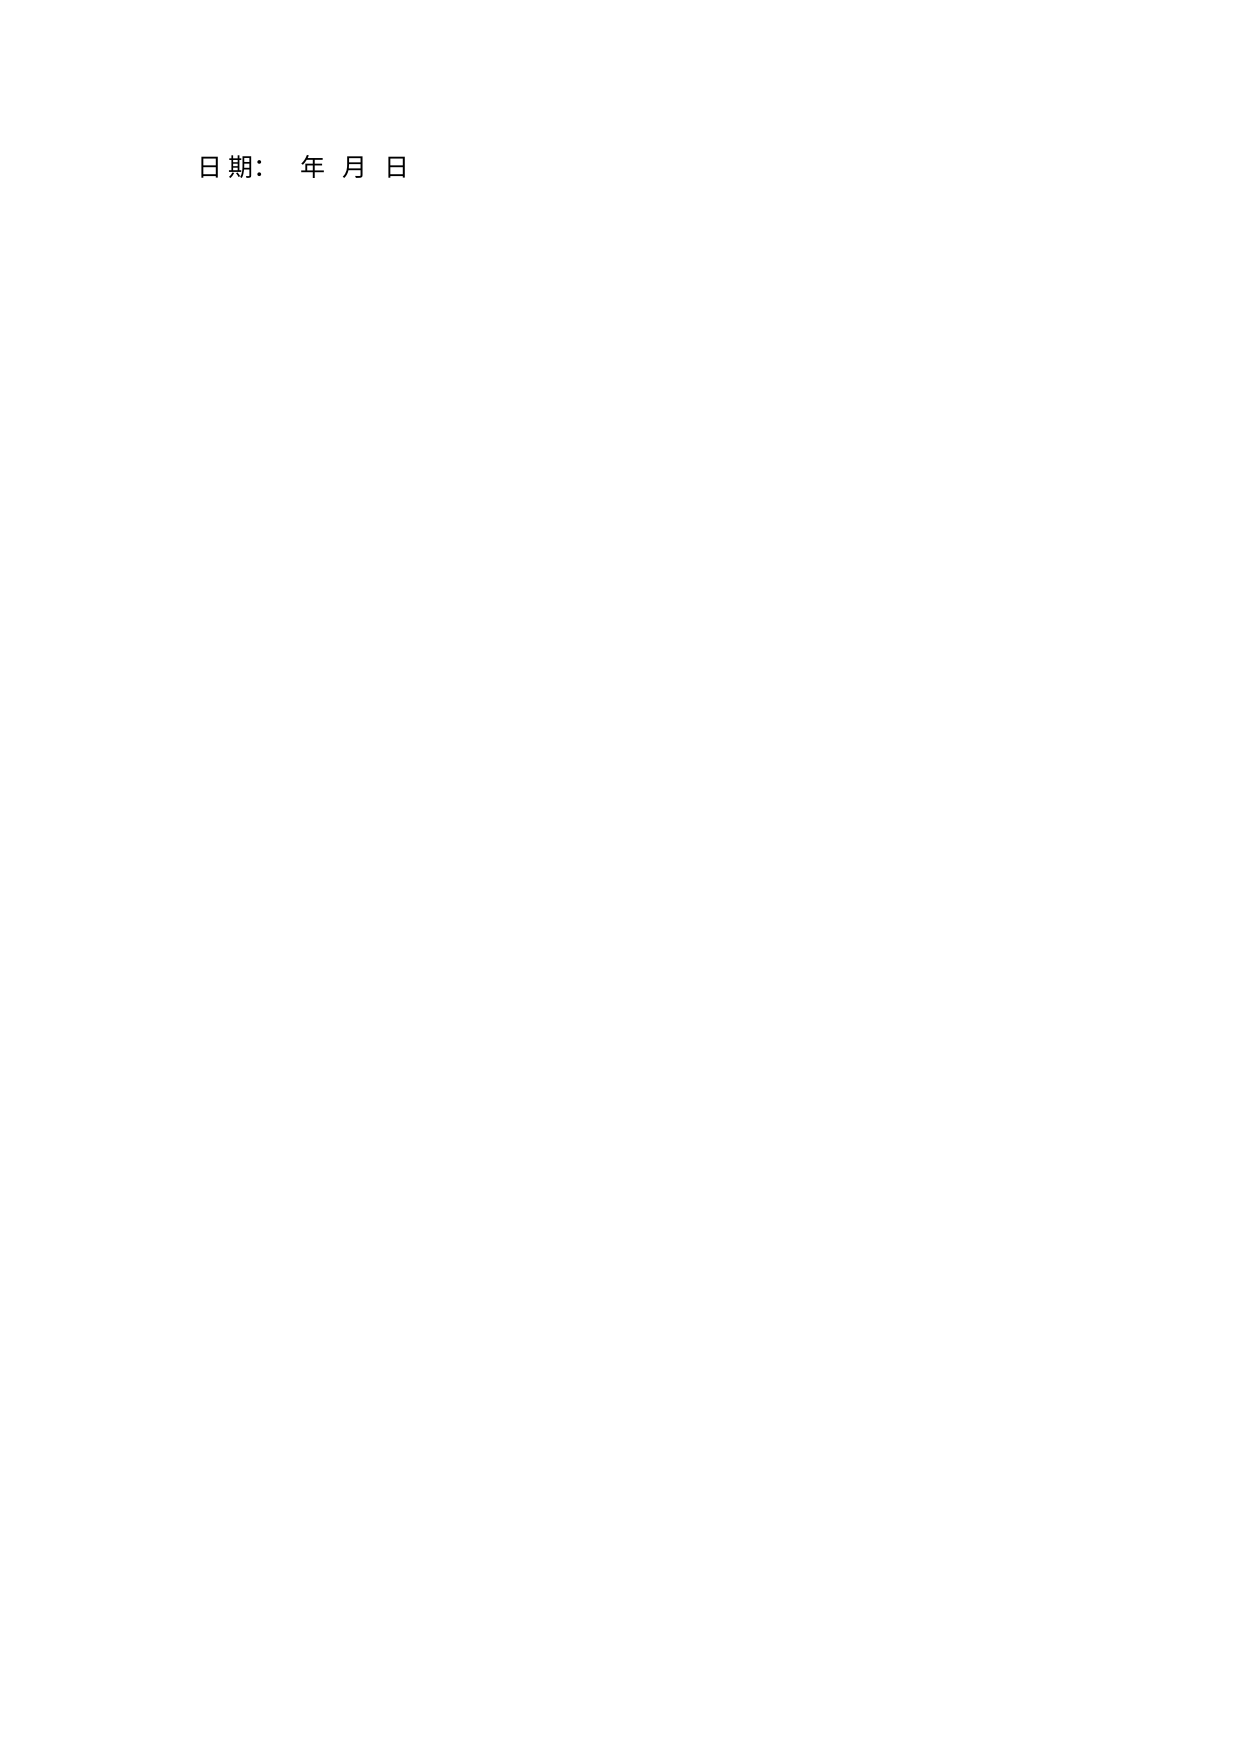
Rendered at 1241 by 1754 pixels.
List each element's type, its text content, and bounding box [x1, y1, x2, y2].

text 日 期： 年 月 日 [148, 148, 1092, 184]
